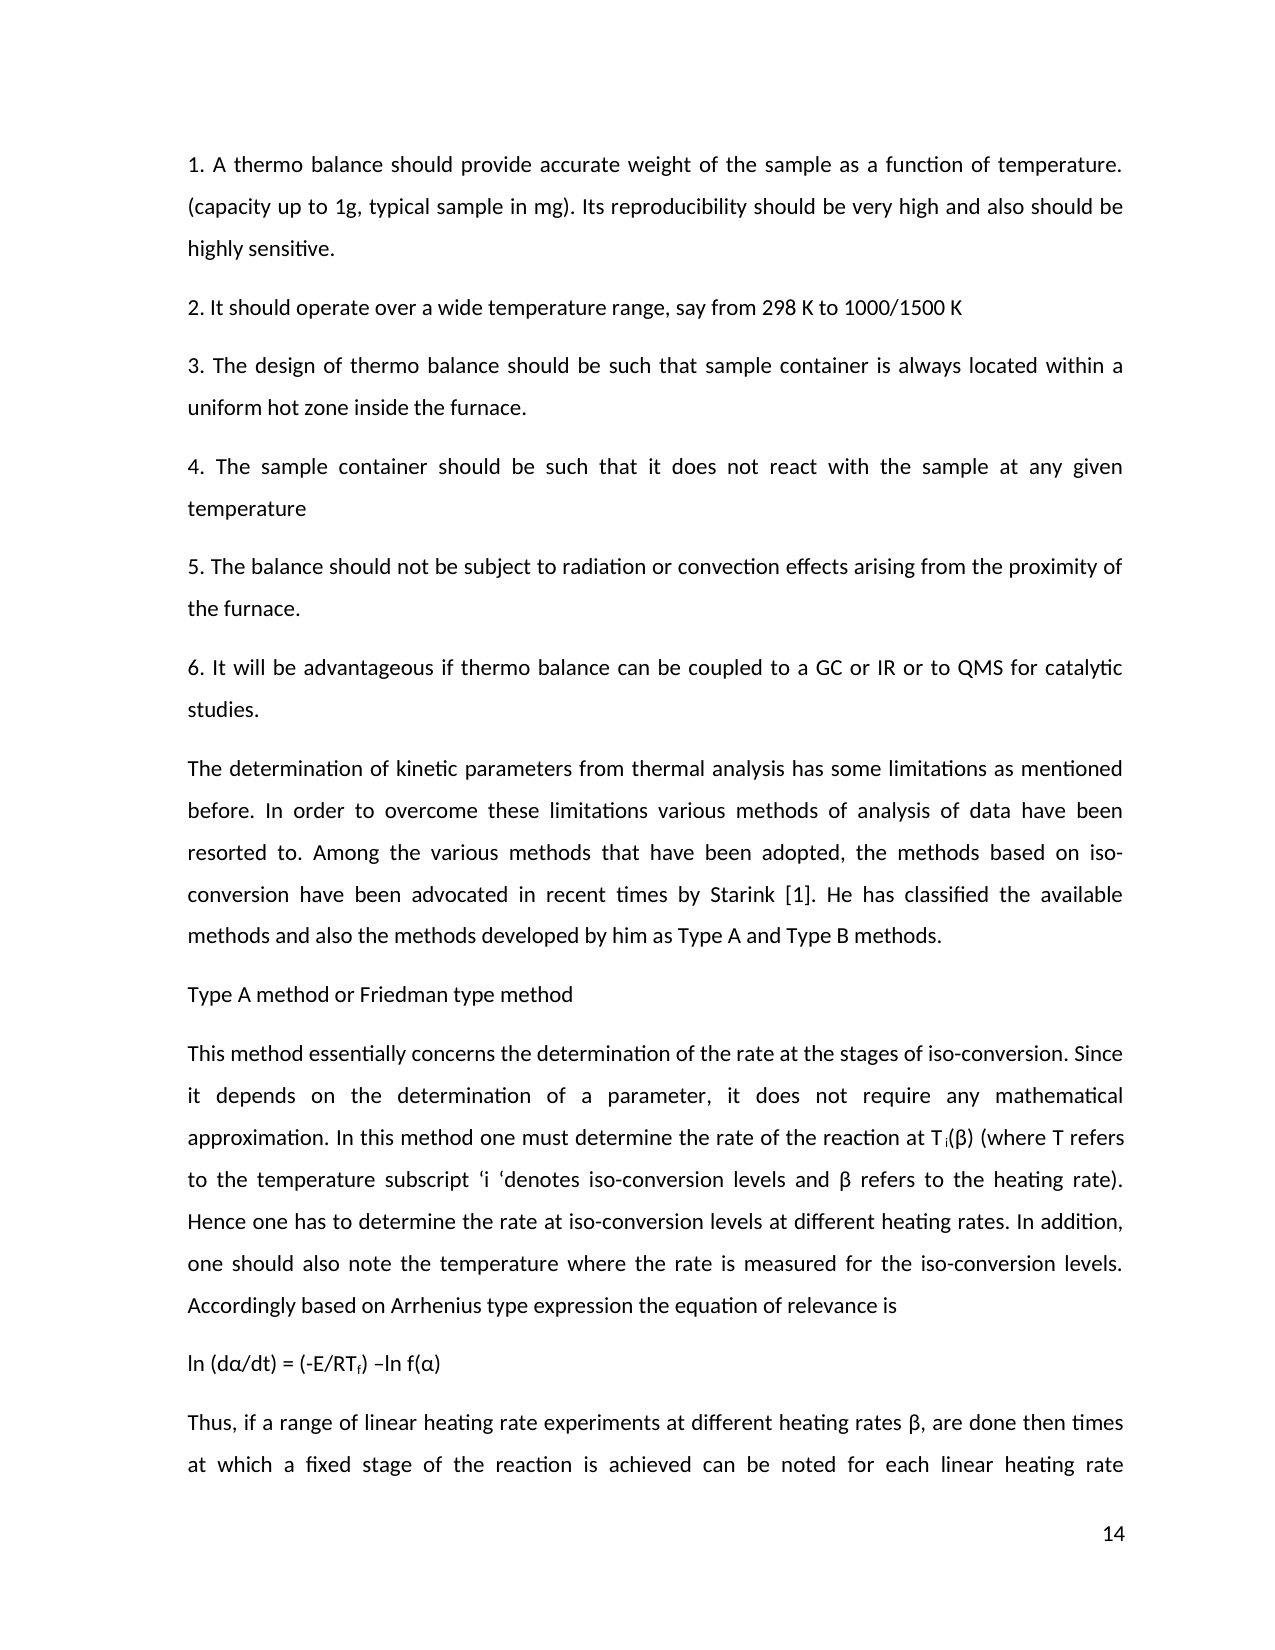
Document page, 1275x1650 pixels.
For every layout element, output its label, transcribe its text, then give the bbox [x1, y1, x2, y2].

text This method essentially concerns the determination of the rate at the stages of iso-conversion. Since it depends on the determination of a parameter, it does not require any mathematical approximation. In this method one must determine the rate of the reaction at Ti(β) (where T refers to the temperature subscript ‘i ‘denotes iso-conversion levels and β refers to the heating rate). Hence one has to determine the rate at iso-conversion levels at different heating rates. In addition, one should also note the temperature where the rate is measured for the iso-conversion levels. Accordingly based on Arrhenius type expression the equation of relevance is [187, 1039, 1125, 1319]
text Type A method or Friedman type method [187, 980, 1125, 1008]
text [187, 1408, 1125, 1478]
text 3. The design of thermo balance should be such that sample container is always located within a uniform hot zone inside the furnace. [187, 351, 1125, 421]
text The determination of kinetic parameters from thermal analysis has some limitations as mentioned before. In order to overcome these limitations various methods of analysis of data have been resorted to. Among the various methods that have been adopted, the methods based on iso-conversion have been advocated in recent times by Starink [1]. He has classified the available methods and also the methods developed by him as Type A and Type B methods. [187, 754, 1125, 950]
text 5. The balance should not be subject to radiation or convection effects arising from the proximity of the furnace. [187, 552, 1125, 622]
text 1. A thermo balance should provide accurate weight of the sample as a function of temperature. (capacity up to 1g, typical sample in mg). Its reproducibility should be very high and also should be highly sensitive. [187, 150, 1125, 262]
text 6. It will be advantageous if thermo balance can be coupled to a GC or IR or to QMS for catalytic studies. [187, 653, 1125, 723]
text 4. The sample container should be such that it does not react with the sample at any given temperature [187, 452, 1125, 522]
text 2. It should operate over a wide temperature range, say from 298 K to 1000/1500 K [187, 293, 1125, 321]
text ln (dα/dt) = (-E/RTf) –ln f(α) [187, 1349, 1125, 1377]
